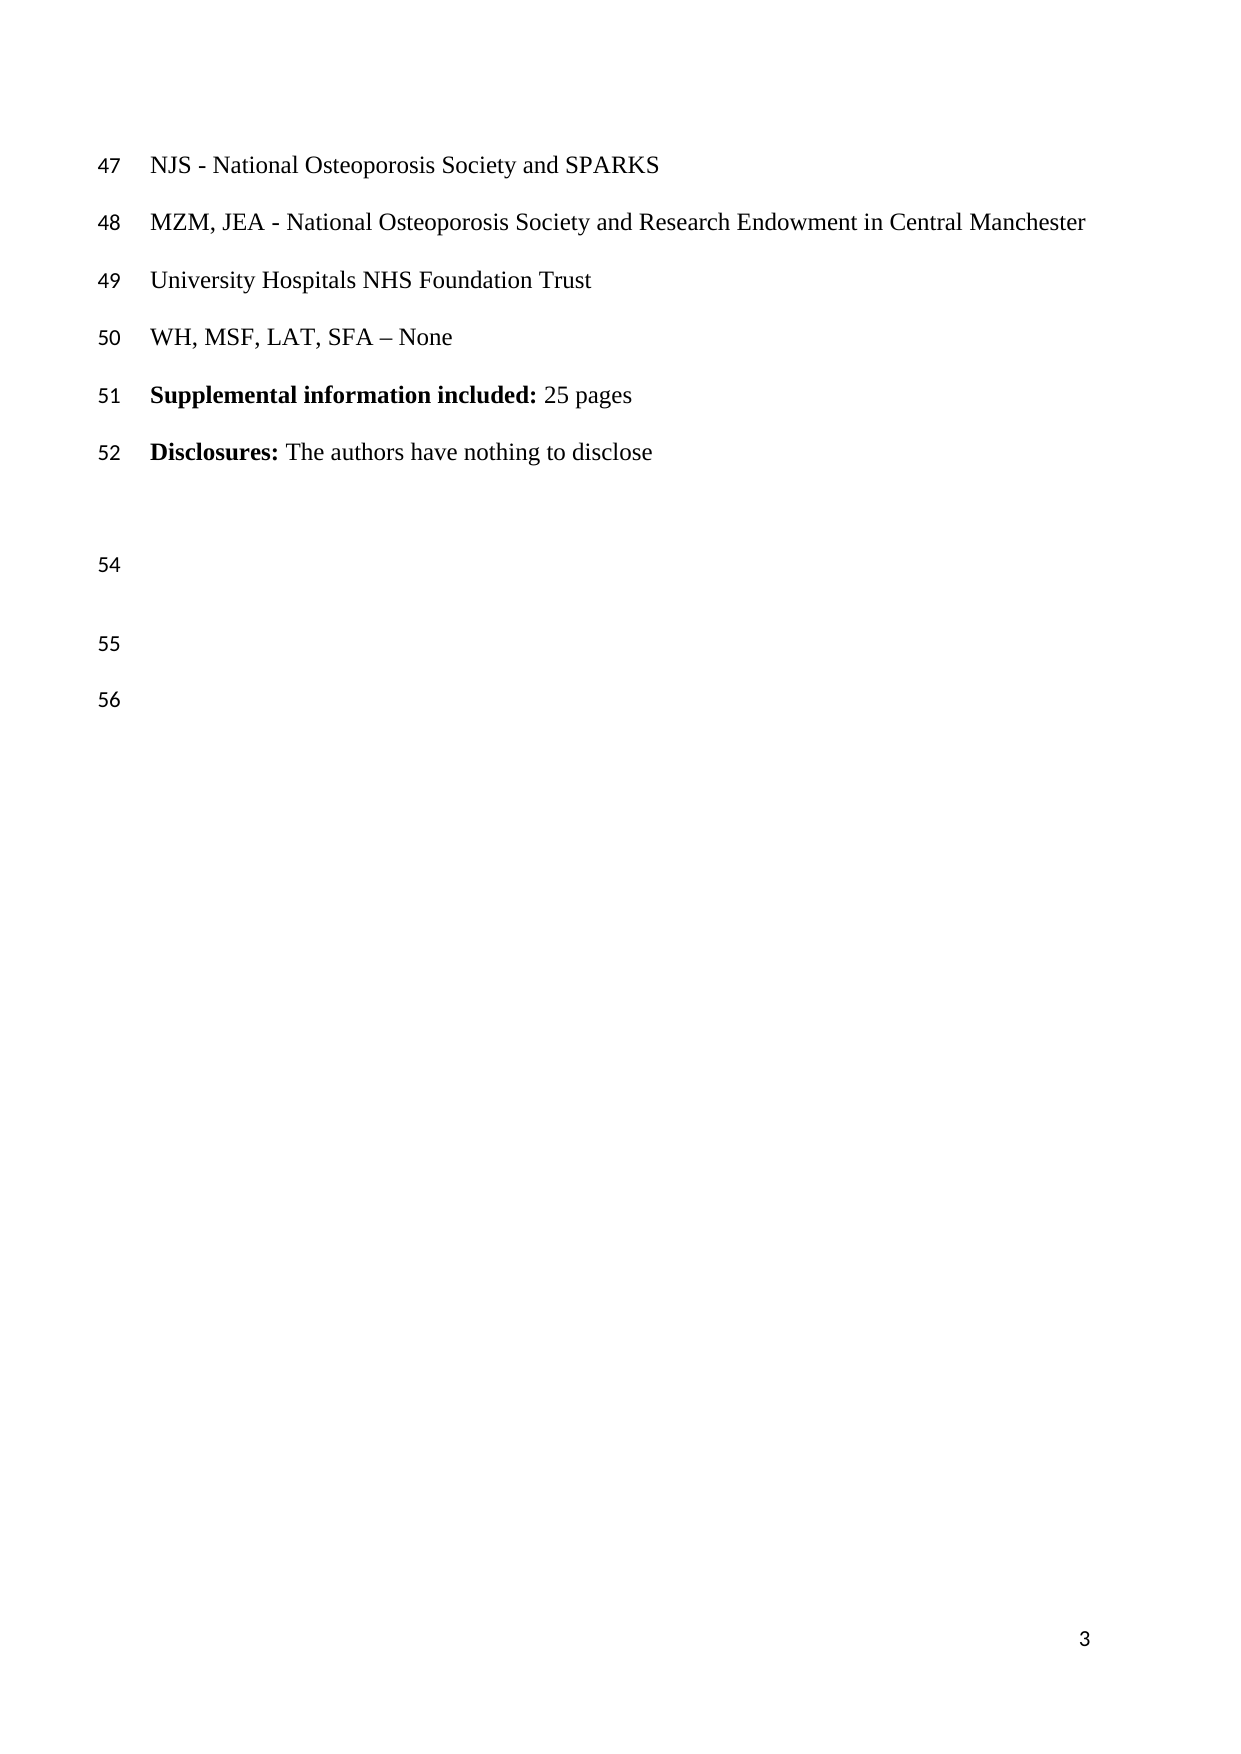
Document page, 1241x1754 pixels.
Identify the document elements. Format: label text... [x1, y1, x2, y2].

text Supplemental information included: 25 pages [150, 380, 1090, 409]
text Disclosures: The authors have nothing to disclose [150, 437, 1090, 522]
text NJS - National Osteoporosis Society and SPARKS [150, 150, 1090, 179]
text MZM, JEA - National Osteoporosis Society and Research Endowment in Central Manchester University Hospitals NHS Foundation Trust [150, 207, 1090, 294]
text WH, MSF, LAT, SFA – None [150, 322, 1090, 351]
